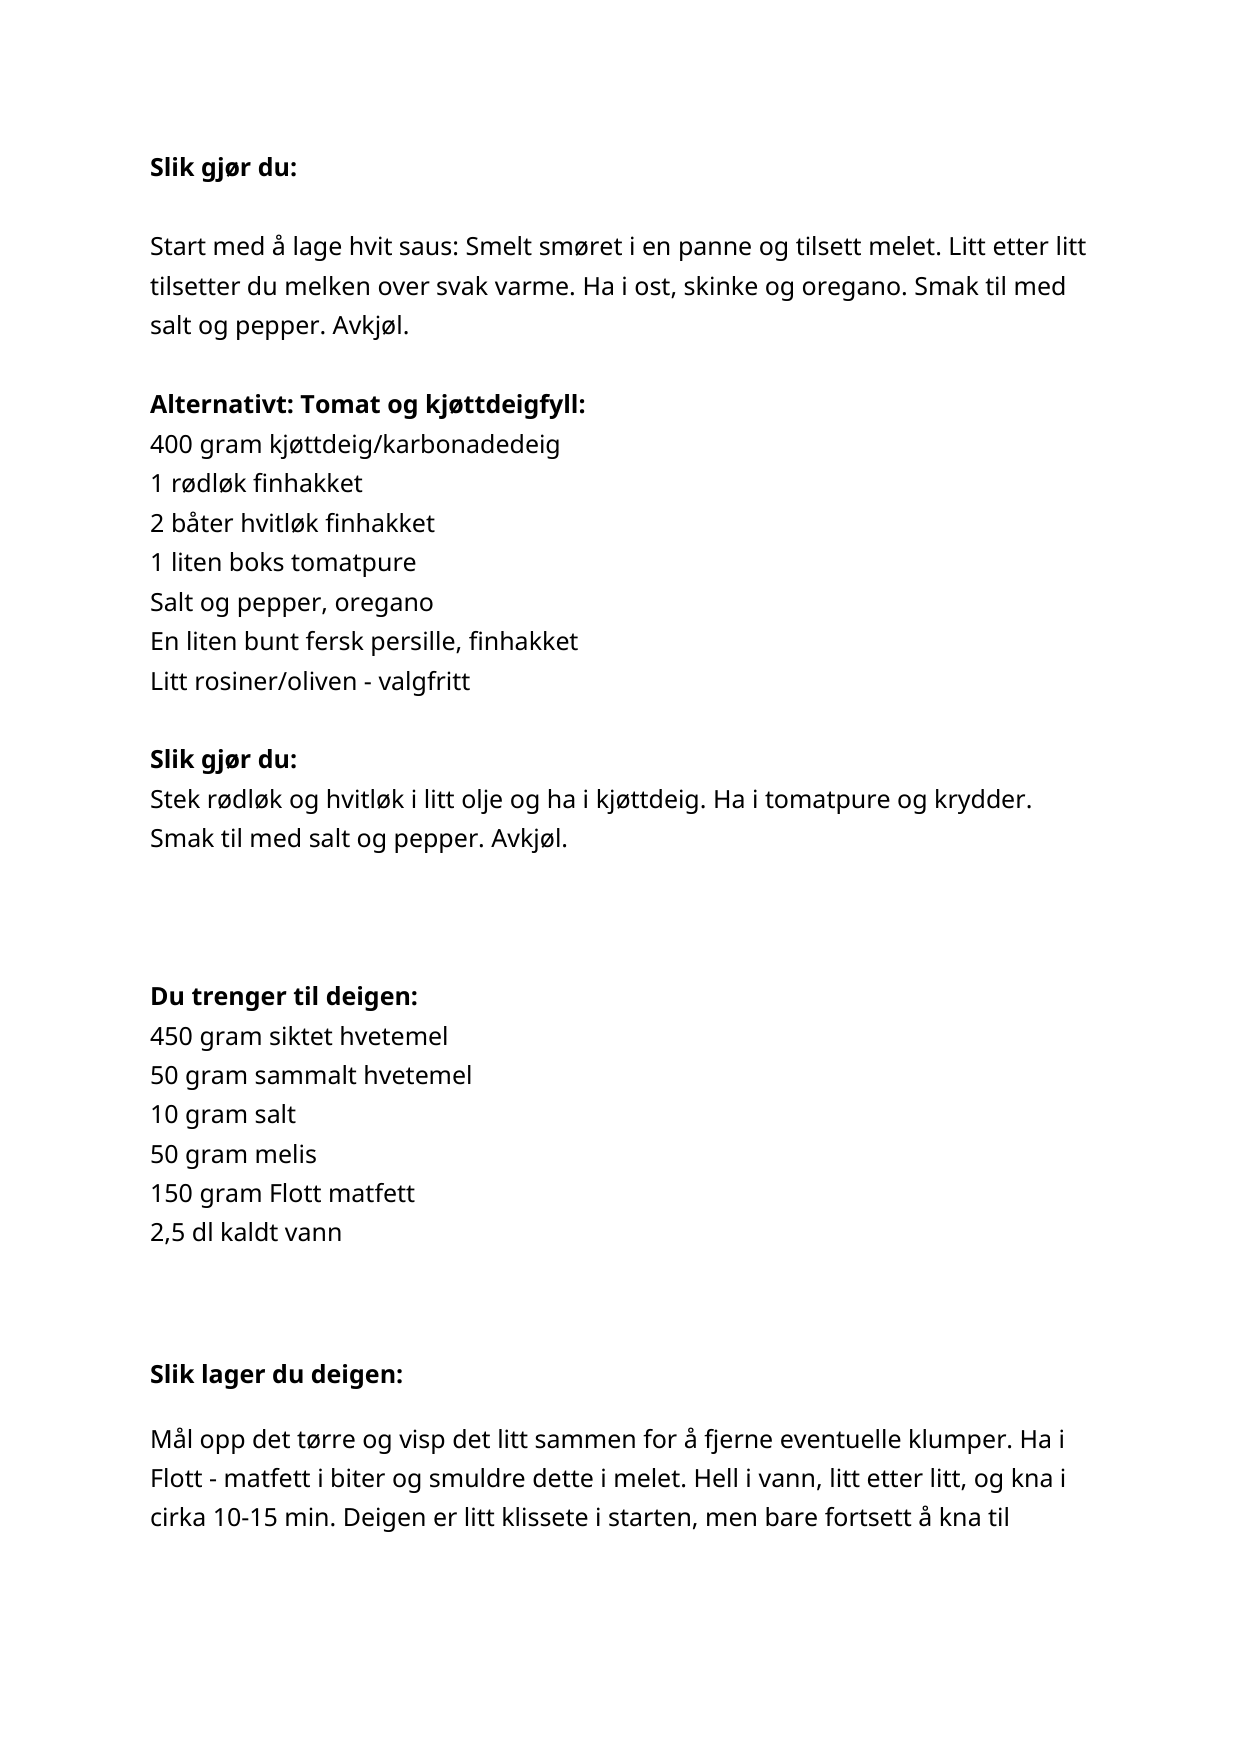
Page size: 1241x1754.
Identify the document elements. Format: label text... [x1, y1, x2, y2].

text Litt rosiner/oliven - valgfritt [150, 663, 1090, 697]
text En liten bunt fersk persille, finhakket [150, 624, 1090, 658]
text 450 gram siktet hvetemel [150, 1018, 1090, 1053]
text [150, 1421, 1090, 1534]
text Slik gjør du: [150, 742, 1090, 776]
text Salt og pepper, oregano [150, 584, 1090, 618]
text 400 gram kjøttdeig/karbonadedeig [150, 426, 1090, 460]
text 1 rødløk finhakket [150, 466, 1090, 500]
text Slik gjør du: Start med å lage hvit saus: Smelt smøret i en panne og tilsett melet. Litt etter litt tilsetter du melken over svak varme. Ha i ost, skinke og oregano. Smak til med salt og pepper. Avkjøl. [150, 150, 1090, 342]
text Stek rødløk og hvitløk i litt olje og ha i kjøttdeig. Ha i tomatpure og krydder. Smak til med salt og pepper. Avkjøl. [150, 782, 1090, 855]
text Du trenger til deigen: [150, 900, 1090, 1013]
text 2 båter hvitløk finhakket [150, 505, 1090, 539]
text 1 liten boks tomatpure [150, 545, 1090, 579]
text Alternativt: Tomat og kjøttdeigfyll: [150, 387, 1090, 421]
text Slik lager du deigen: [150, 1357, 1090, 1391]
text 50 gram sammalt hvetemel 10 gram salt 50 gram melis 150 gram Flott matfett 2,5 dl kaldt vann [150, 1058, 1090, 1327]
